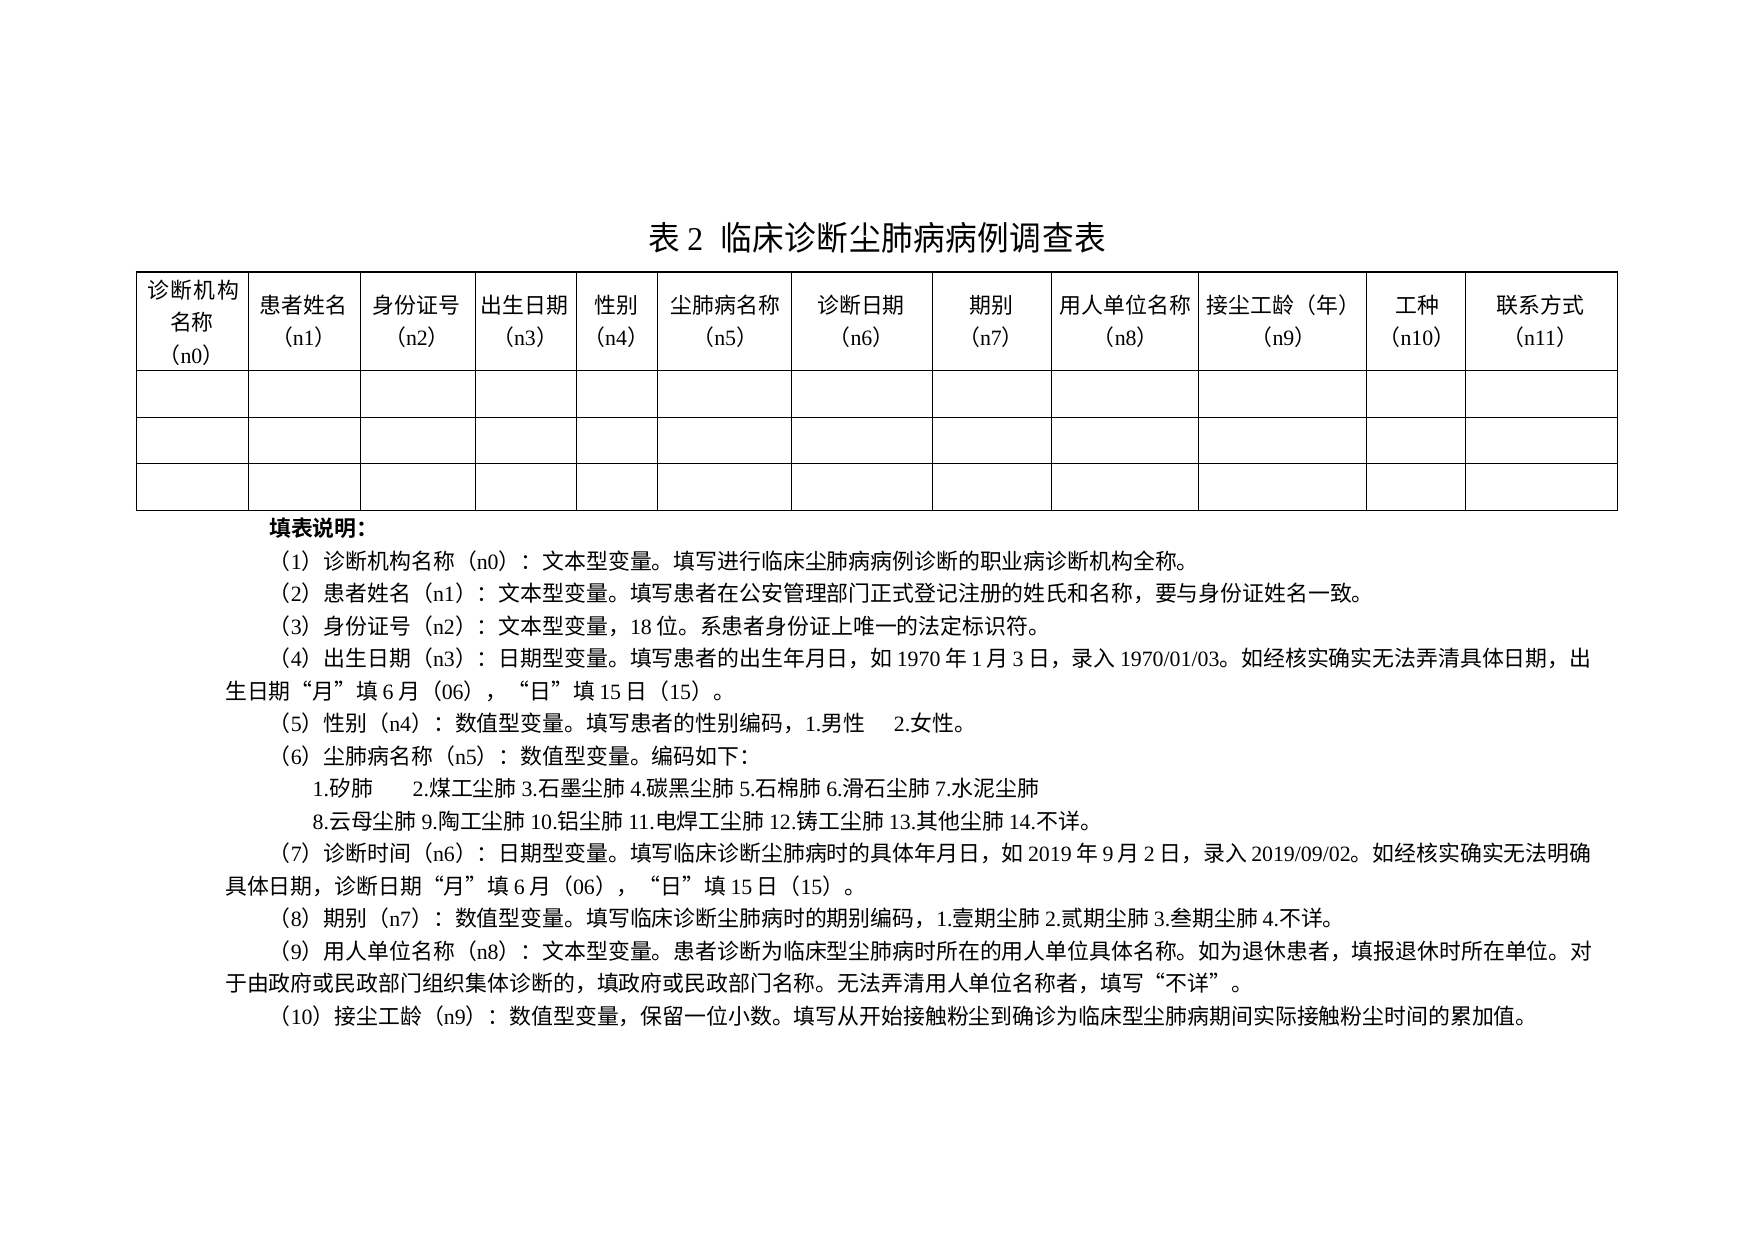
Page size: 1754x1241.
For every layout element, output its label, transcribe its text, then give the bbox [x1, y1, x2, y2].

table_cell [1367, 371, 1465, 417]
text （4）出生日期（n3）：日期型变量。填写患者的出生年月日，如1970年1月3日，录入1970/01/03。如经核实确实无法弄清具体日期，出生日期“月”填6月（06），“日”填15日（15）。 [225, 641, 1604, 706]
table_cell [1052, 464, 1198, 510]
text （9）用人单位名称（n8）：文本型变量。患者诊断为临床型尘肺病时所在的用人单位具体名称。如为退休患者，填报退休时所在单位。对于由政府或民政部门组织集体诊断的，填政府或民政部门名称。无法弄清用人单位名称者，填写“不详”。 [225, 933, 1604, 998]
table_cell [577, 371, 657, 417]
text （8）期别（n7）：数值型变量。填写临床诊断尘肺病时的期别编码，1.壹期尘肺 2.贰期尘肺 3.叁期尘肺 4.不详。 [225, 901, 1604, 933]
text （6）尘肺病名称（n5）：数值型变量。编码如下： [225, 738, 1604, 771]
table_cell [577, 464, 657, 510]
table_cell [1367, 464, 1465, 510]
table_cell [249, 464, 360, 510]
table_cell [137, 371, 248, 417]
table_cell [361, 418, 475, 463]
text 填表说明： [225, 511, 1604, 543]
table_header 身份证号 （n2） [361, 273, 475, 370]
table_cell [1052, 418, 1198, 463]
table_cell [792, 418, 932, 463]
table_cell [658, 418, 791, 463]
table_cell [476, 464, 576, 510]
text （3）身份证号（n2）：文本型变量，18位。系患者身份证上唯一的法定标识符。 [225, 608, 1604, 641]
text （7）诊断时间（n6）：日期型变量。填写临床诊断尘肺病时的具体年月日，如2019年9月2日，录入2019/09/02。如经核实确实无法明确具体日期，诊断日期“月”填6月（06），“日”填15日（15）。 [225, 836, 1604, 901]
table_cell [933, 418, 1051, 463]
table_cell [933, 464, 1051, 510]
table_header 接尘工龄（年） （n9） [1199, 273, 1366, 370]
table_cell [577, 418, 657, 463]
table_header 性别 （n4） [577, 273, 657, 370]
table_cell [1367, 418, 1465, 463]
table_header 诊断日期 （n6） [792, 273, 932, 370]
table_cell [137, 464, 248, 510]
table_header 诊断机构名称 （n0） [137, 273, 248, 370]
table_cell [1199, 464, 1366, 510]
table_header 出生日期 （n3） [476, 273, 576, 370]
table_cell [249, 418, 360, 463]
table_cell [658, 371, 791, 417]
text （2）患者姓名（n1）：文本型变量。填写患者在公安管理部门正式登记注册的姓氏和名称，要与身份证姓名一致。 [225, 576, 1604, 608]
table_cell [792, 464, 932, 510]
table_cell [1466, 371, 1617, 417]
table_header 联系方式 （n11） [1466, 273, 1617, 370]
table_cell [137, 418, 248, 463]
text 8.云母尘肺 9.陶工尘肺 10.铝尘肺 11.电焊工尘肺 12.铸工尘肺 13.其他尘肺 14.不详。 [225, 803, 1604, 836]
table_cell [361, 371, 475, 417]
text 1.矽肺 2.煤工尘肺 3.石墨尘肺 4.碳黑尘肺 5.石棉肺 6.滑石尘肺 7.水泥尘肺 [225, 771, 1604, 803]
table_cell [933, 371, 1051, 417]
text 表2 临床诊断尘肺病病例调查表 [150, 203, 1604, 268]
table_cell [476, 371, 576, 417]
table_cell [249, 371, 360, 417]
text （10）接尘工龄（n9）：数值型变量，保留一位小数。填写从开始接触粉尘到确诊为临床型尘肺病期间实际接触粉尘时间的累加值。 [225, 998, 1604, 1031]
table_cell [1466, 418, 1617, 463]
table_cell [1466, 464, 1617, 510]
table_header 用人单位名称 （n8） [1052, 273, 1198, 370]
table_cell [792, 371, 932, 417]
table_cell [476, 418, 576, 463]
text （5）性别（n4）：数值型变量。填写患者的性别编码，1.男性 2.女性。 [225, 706, 1604, 738]
table_cell [1199, 418, 1366, 463]
table_cell [1199, 371, 1366, 417]
table_header 工种 （n10） [1367, 273, 1465, 370]
table_cell [658, 464, 791, 510]
table_header 患者姓名 （n1） [249, 273, 360, 370]
table_header 尘肺病名称 （n5） [658, 273, 791, 370]
table_cell [361, 464, 475, 510]
table_cell [1052, 371, 1198, 417]
text （1）诊断机构名称（n0）：文本型变量。填写进行临床尘肺病病例诊断的职业病诊断机构全称。 [225, 543, 1604, 576]
table_header 期别 （n7） [933, 273, 1051, 370]
